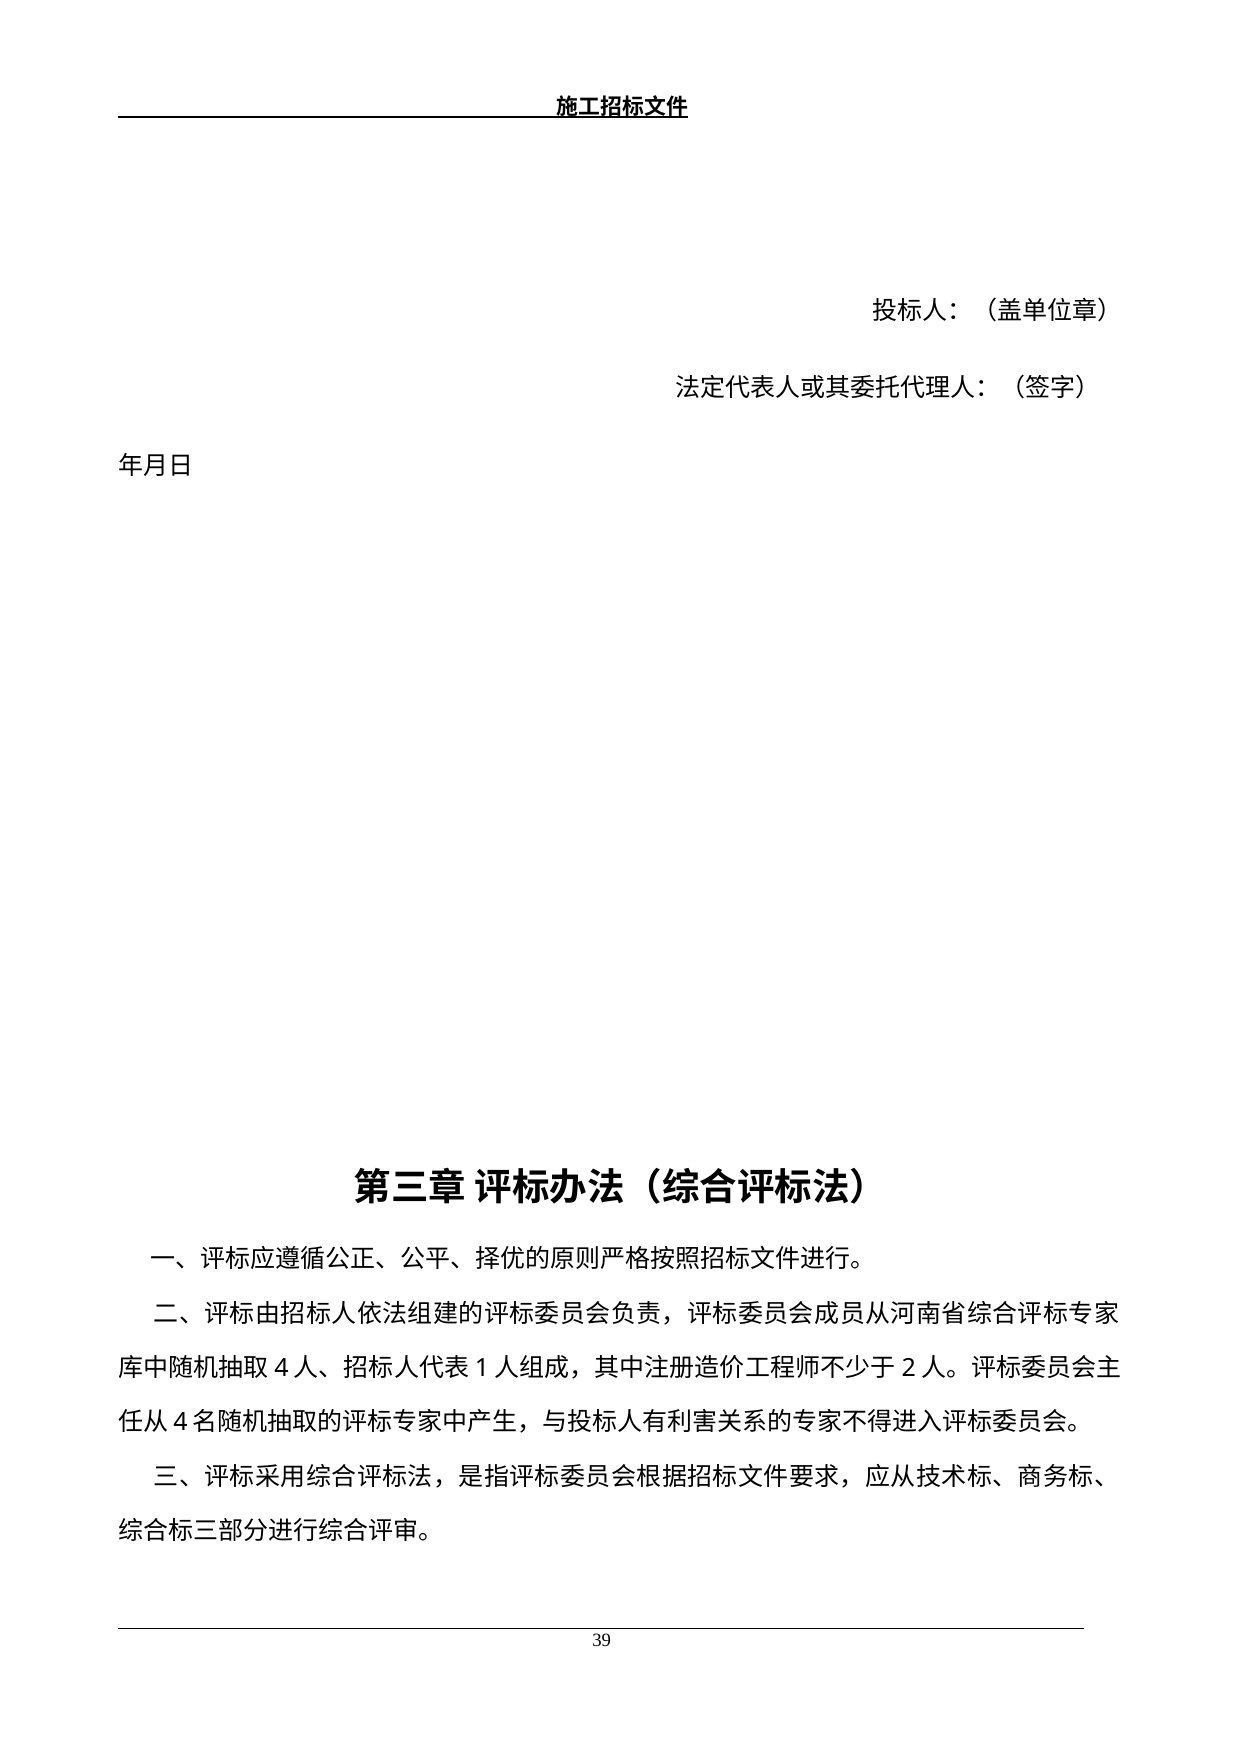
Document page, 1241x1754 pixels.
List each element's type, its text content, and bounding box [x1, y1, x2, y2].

text 第三章 评标办法（综合评标法） [118, 1157, 1122, 1212]
text 一、评标应遵循公正、公平、择优的原则严格按照招标文件进行。 [118, 1239, 1122, 1275]
text 投标人：（盖单位章） [118, 276, 1122, 341]
text 三、评标采用综合评标法，是指评标委员会根据招标文件要求，应从技术标、商务标、综合标三部分进行综合评审。 [118, 1456, 1122, 1547]
text 法定代表人或其委托代理人：（签字） [118, 353, 1100, 418]
text 年月日 [118, 431, 1122, 496]
text 二、评标由招标人依法组建的评标委员会负责，评标委员会成员从河南省综合评标专家库中随机抽取4人、招标人代表1人组成，其中注册造价工程师不少于2人。评标委员会主任从4名随机抽取的评标专家中产生，与投标人有利害关系的专家不得进入评标委员会。 [118, 1293, 1122, 1438]
